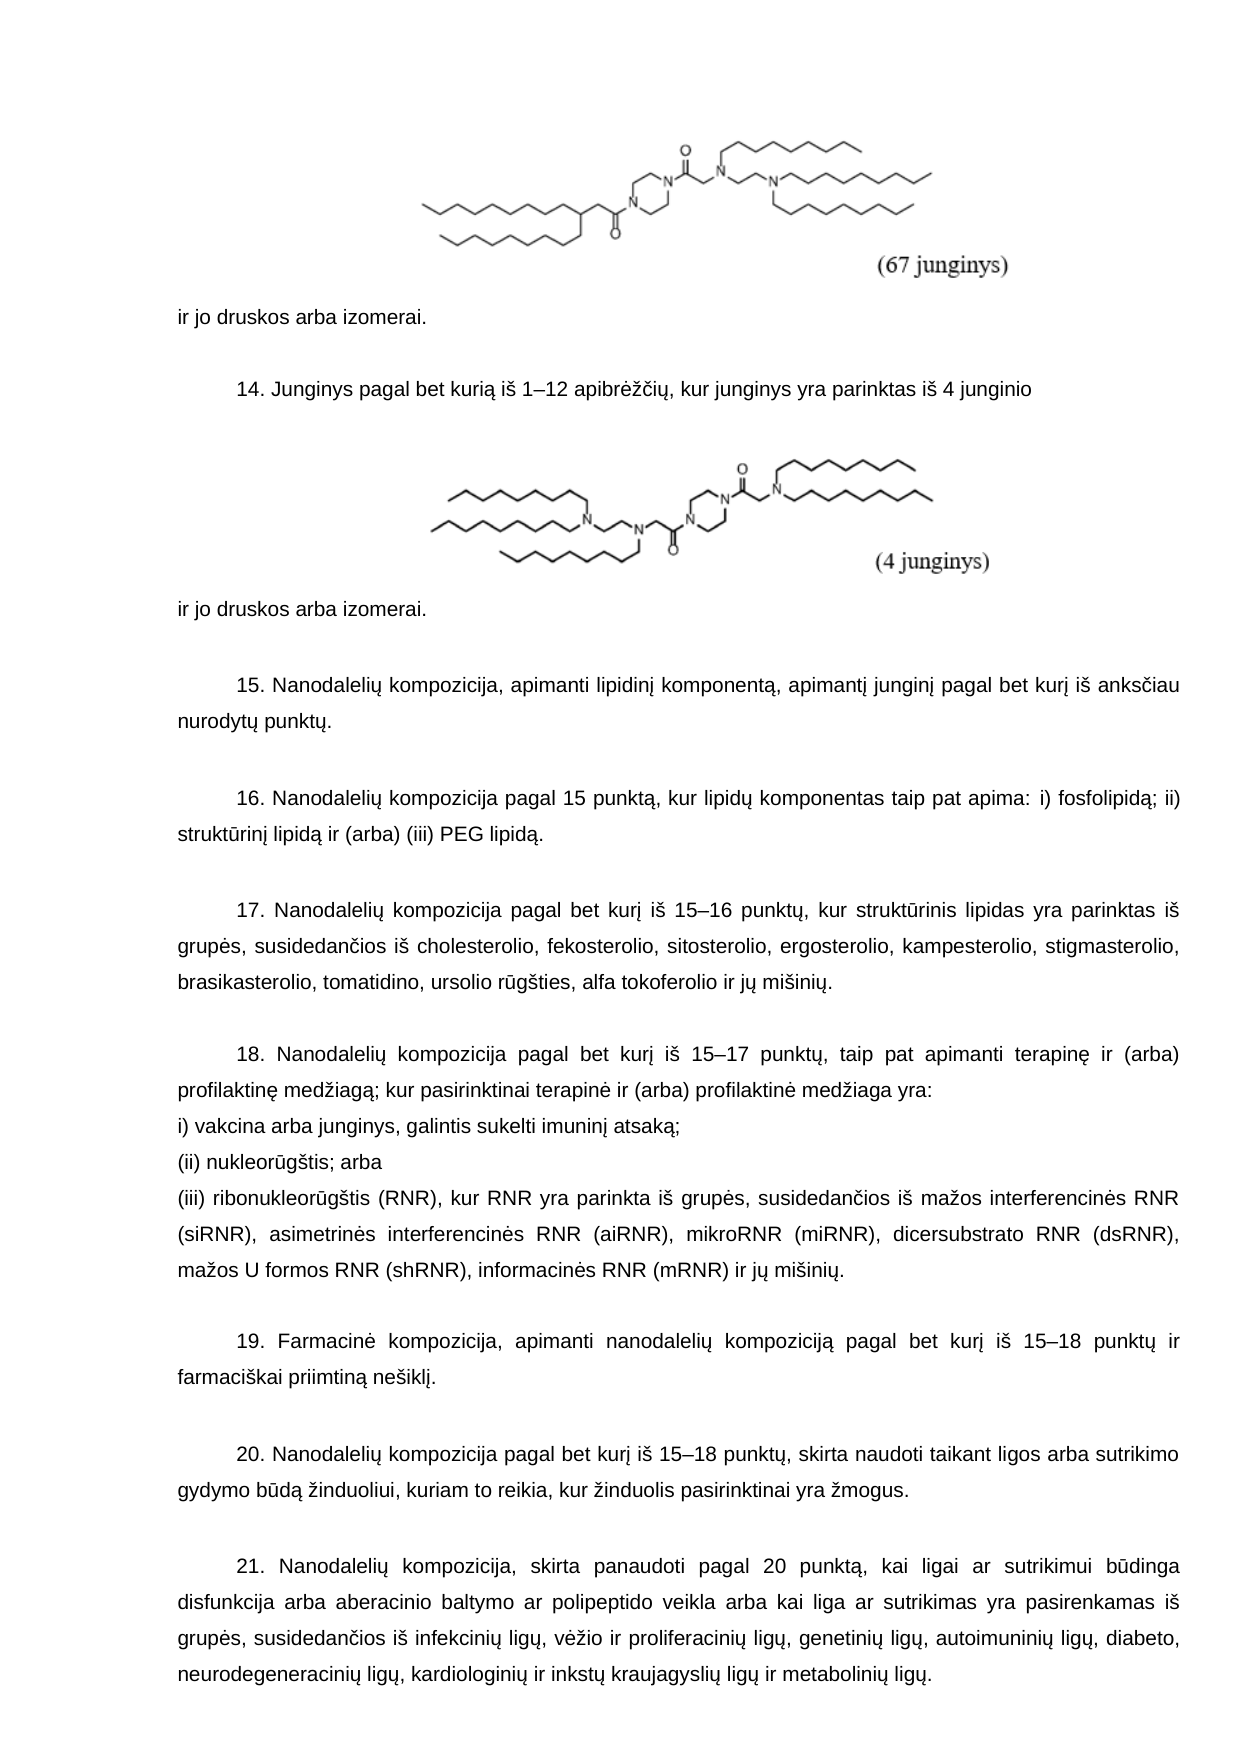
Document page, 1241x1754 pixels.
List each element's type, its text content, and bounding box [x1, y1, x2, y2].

picture [399, 118, 1019, 291]
text (iii) ribonukleorūgštis (RNR), kur RNR yra parinkta iš grupės, susidedančios iš mažos interferencinės RNR (siRNR), asimetrinės interferencinės RNR (aiRNR), mikroRNR (miRNR), dicersubstrato RNR (dsRNR), mažos U formos RNR (shRNR), informacinės RNR (mRNR) ir jų mišinių. [177, 1186, 1181, 1281]
text ir jo druskos arba izomerai. [177, 596, 1181, 660]
text i) vakcina arba junginys, galintis sukelti imuninį atsaką; [177, 1114, 1181, 1138]
text ir jo druskos arba izomerai. [177, 305, 1181, 329]
text 21. Nanodalelių kompozicija, skirta panaudoti pagal 20 punktą, kai ligai ar sutrikimui būdinga disfunkcija arba aberacinio baltymo ar polipeptido veikla arba kai liga ar sutrikimas yra pasirenkamas iš grupės, susidedančios iš infekcinių ligų, vėžio ir proliferacinių ligų, genetinių ligų, autoimuninių ligų, diabeto, neurodegeneracinių ligų, kardiologinių ir inkstų kraujagyslių ligų ir metabolinių ligų. [177, 1554, 1181, 1686]
text 19. Farmacinė kompozicija, apimanti nanodalelių kompoziciją pagal bet kurį iš 15–18 punktų ir farmaciškai priimtiną nešiklį. [177, 1329, 1181, 1429]
text 14. Junginys pagal bet kurią iš 1–12 apibrėžčių, kur junginys yra parinktas iš 4 junginio [177, 377, 1181, 401]
text 20. Nanodalelių kompozicija pagal bet kurį iš 15–18 punktų, skirta naudoti taikant ligos arba sutrikimo gydymo būdą žinduoliui, kuriam to reikia, kur žinduolis pasirinktinai yra žmogus. [177, 1442, 1181, 1541]
text (ii) nukleorūgštis; arba [177, 1149, 1181, 1173]
text 18. Nanodalelių kompozicija pagal bet kurį iš 15–17 punktų, taip pat apimanti terapinę ir (arba) profilaktinę medžiagą; kur pasirinktinai terapinė ir (arba) profilaktinė medžiaga yra: [177, 1042, 1181, 1102]
text 16. Nanodalelių kompozicija pagal 15 punktą, kur lipidų komponentas taip pat apima: i) fosfolipidą; ii) struktūrinį lipidą ir (arba) (iii) PEG lipidą. [177, 786, 1181, 885]
text 15. Nanodalelių kompozicija, apimanti lipidinį komponentą, apimantį junginį pagal bet kurį iš anksčiau nurodytų punktų. [177, 673, 1181, 772]
text 17. Nanodalelių kompozicija pagal bet kurį iš 15–16 punktų, kur struktūrinis lipidas yra parinktas iš grupės, susidedančios iš cholesterolio, fekosterolio, sitosterolio, ergosterolio, kampesterolio, stigmasterolio, brasikasterolio, tomatidino, ursolio rūgšties, alfa tokoferolio ir jų mišinių. [177, 898, 1181, 994]
picture [419, 448, 998, 584]
